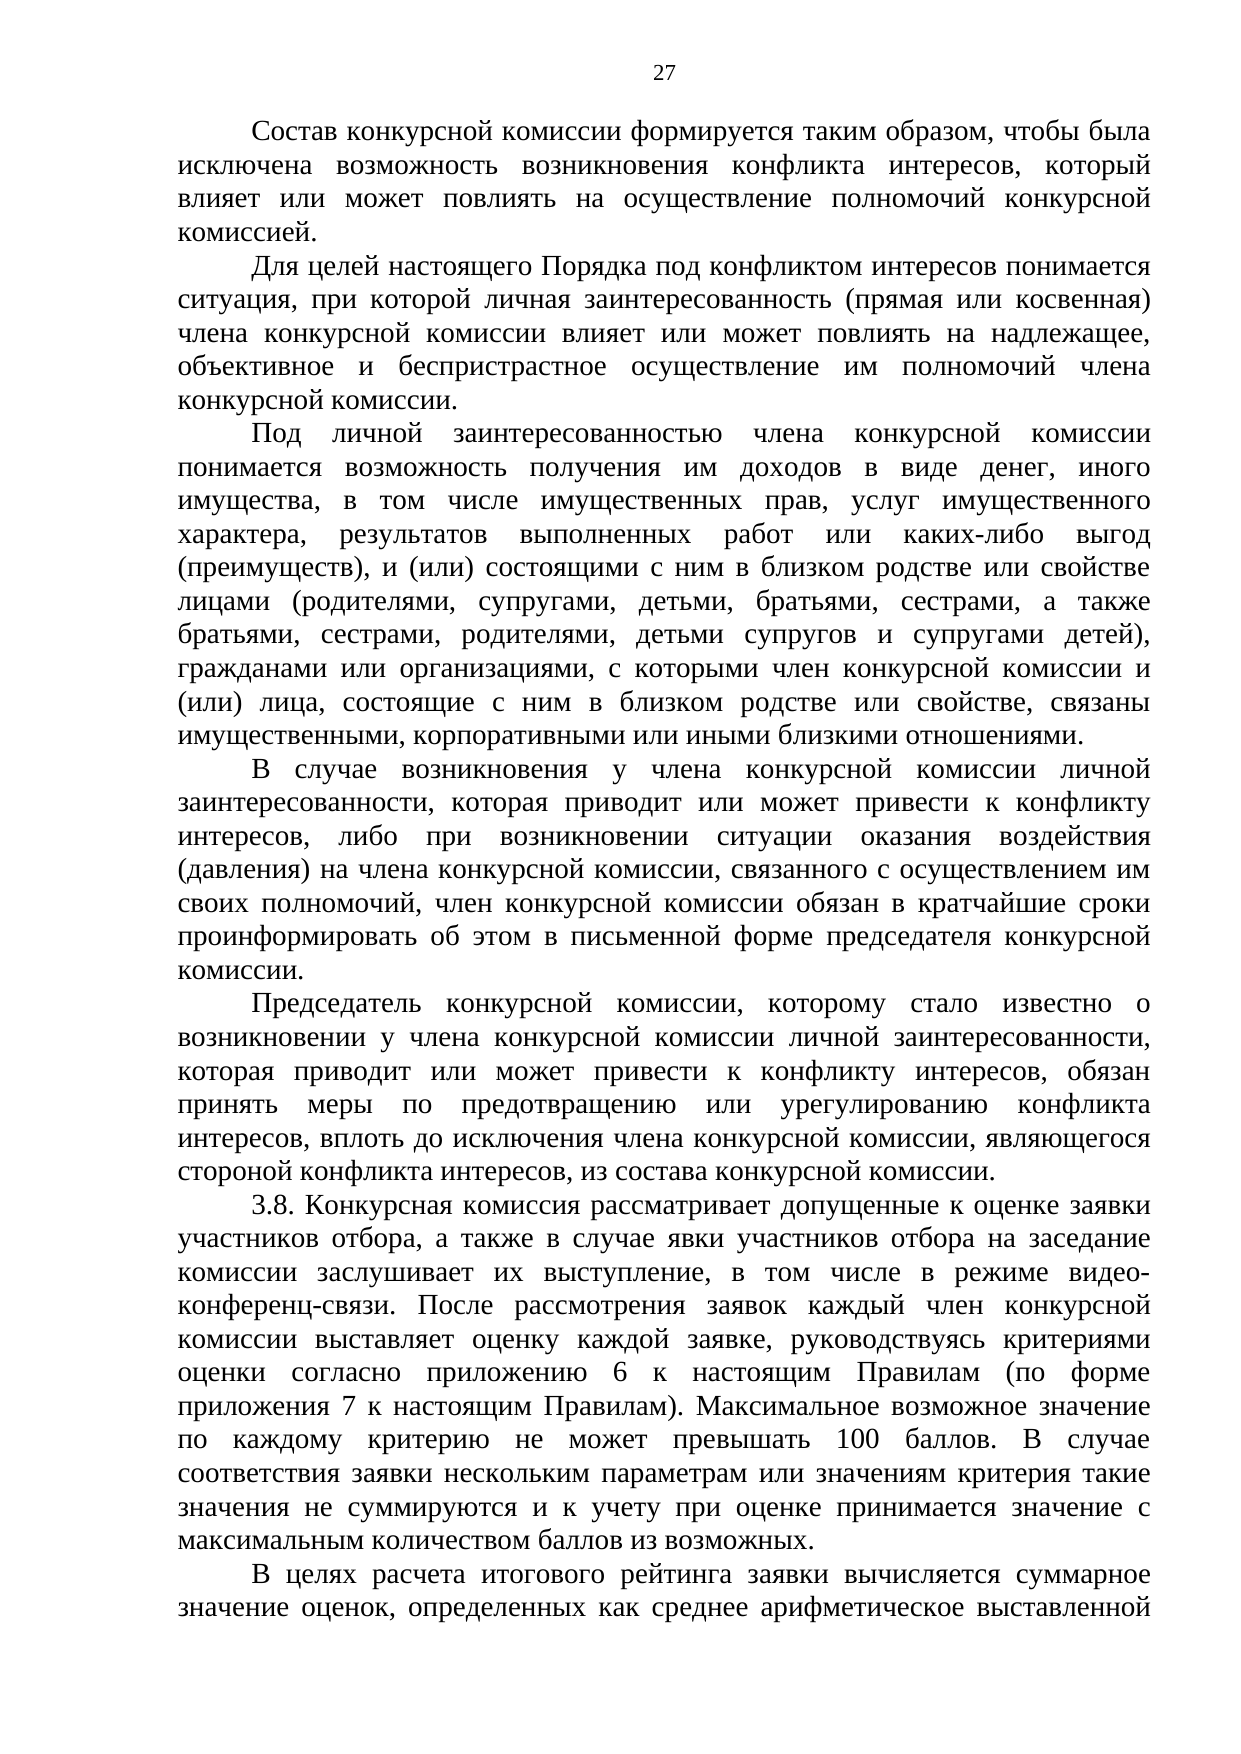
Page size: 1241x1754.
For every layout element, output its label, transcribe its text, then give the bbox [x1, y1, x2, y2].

text 3.8. Конкурсная комиссия рассматривает допущенные к оценке заявки участников отбора, а также в случае явки участников отбора на заседание комиссии заслушивает их выступление, в том числе в режиме видео-конференц-связи. После рассмотрения заявок каждый член конкурсной комиссии выставляет оценку каждой заявке, руководствуясь критериями оценки согласно приложению 6 к настоящим Правилам (по форме приложения 7 к настоящим Правилам). Максимальное возможное значение по каждому критерию не может превышать 100 баллов. В случае соответствия заявки нескольким параметрам или значениям критерия такие значения не суммируются и к учету при оценке принимается значение с максимальным количеством баллов из возможных. [177, 1187, 1152, 1556]
text Под личной заинтересованностью члена конкурсной комиссии понимается возможность получения им доходов в виде денег, иного имущества, в том числе имущественных прав, услуг имущественного характера, результатов выполненных работ или каких-либо выгод (преимуществ), и (или) состоящими с ним в близком родстве или свойстве лицами (родителями, супругами, детьми, братьями, сестрами, а также братьями, сестрами, родителями, детьми супругов и супругами детей), гражданами или организациями, с которыми член конкурсной комиссии и (или) лица, состоящие с ним в близком родстве или свойстве, связаны имущественными, корпоративными или иными близкими отношениями. [177, 415, 1152, 751]
text В случае возникновения у члена конкурсной комиссии личной заинтересованности, которая приводит или может привести к конфликту интересов, либо при возникновении ситуации оказания воздействия (давления) на члена конкурсной комиссии, связанного с осуществлением им своих полномочий, член конкурсной комиссии обязан в кратчайшие сроки проинформировать об этом в письменной форме председателя конкурсной комиссии. [177, 751, 1152, 986]
text Состав конкурсной комиссии формируется таким образом, чтобы была исключена возможность возникновения конфликта интересов, который влияет или может повлиять на осуществление полномочий конкурсной комиссией. [177, 113, 1152, 248]
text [177, 1556, 1152, 1623]
text Председатель конкурсной комиссии, которому стало известно о возникновении у члена конкурсной комиссии личной заинтересованности, которая приводит или может привести к конфликту интересов, обязан принять меры по предотвращению или урегулированию конфликта интересов, вплоть до исключения члена конкурсной комиссии, являющегося стороной конфликта интересов, из состава конкурсной комиссии. [177, 986, 1152, 1187]
text Для целей настоящего Порядка под конфликтом интересов понимается ситуация, при которой личная заинтересованность (прямая или косвенная) члена конкурсной комиссии влияет или может повлиять на надлежащее, объективное и беспристрастное осуществление им полномочий члена конкурсной комиссии. [177, 248, 1152, 415]
